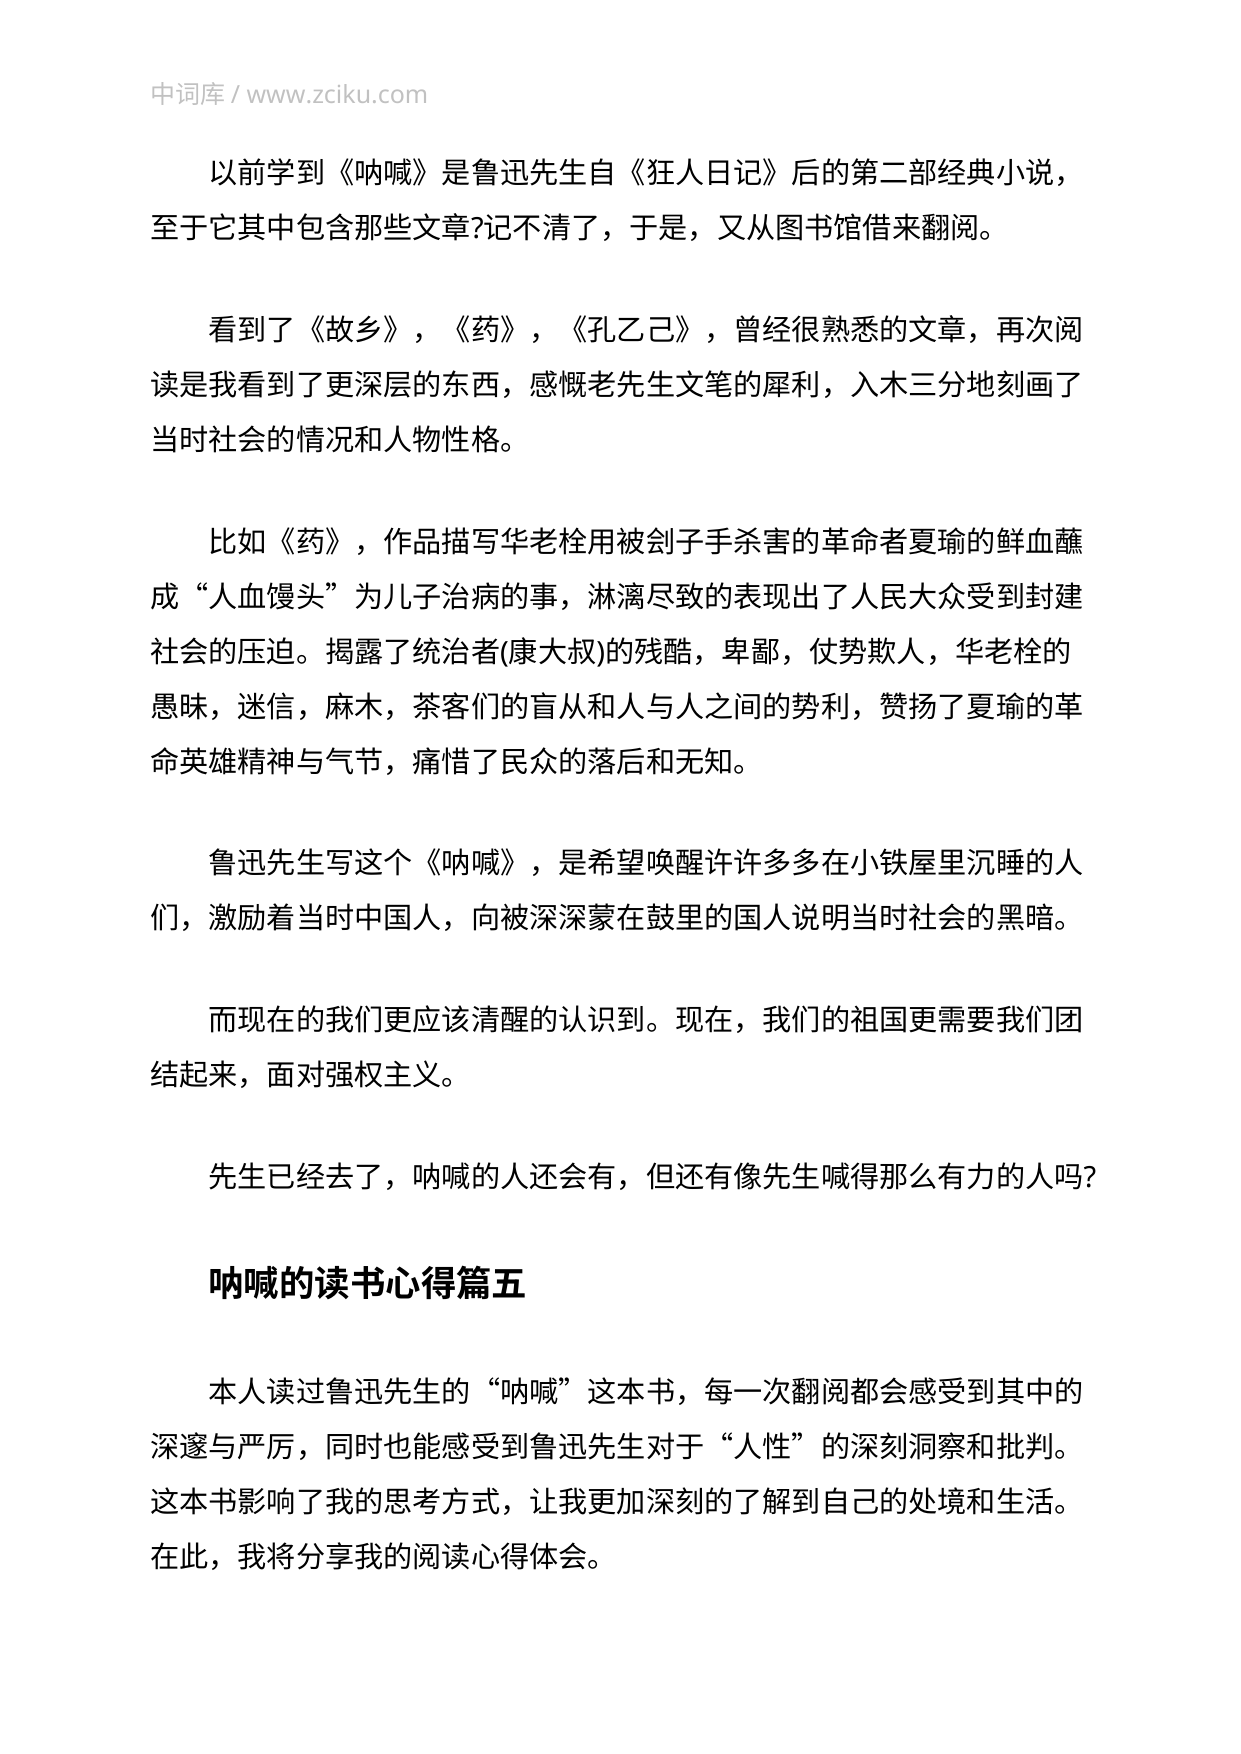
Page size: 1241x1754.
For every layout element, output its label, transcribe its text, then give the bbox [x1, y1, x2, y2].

text 比如《药》，作品描写华老栓用被刽子手杀害的革命者夏瑜的鲜血蘸成“人血馒头”为儿子治病的事，淋漓尽致的表现出了人民大众受到封建社会的压迫。揭露了统治者(康大叔)的残酷，卑鄙，仗势欺人，华老栓的愚昧，迷信，麻木，茶客们的盲从和人与人之间的势利，赞扬了夏瑜的革命英雄精神与气节，痛惜了民众的落后和无知。 [150, 518, 1090, 780]
text 先生已经去了，呐喊的人还会有，但还有像先生喊得那么有力的人吗? [150, 1153, 1090, 1196]
text 鲁迅先生写这个《呐喊》，是希望唤醒许许多多在小铁屋里沉睡的人们，激励着当时中国人，向被深深蒙在鼓里的国人说明当时社会的黑暗。 [150, 840, 1090, 937]
text 看到了《故乡》，《药》，《孔乙己》，曾经很熟悉的文章，再次阅读是我看到了更深层的东西，感慨老先生文笔的犀利，入木三分地刻画了当时社会的情况和人物性格。 [150, 307, 1090, 459]
text 以前学到《呐喊》是鲁迅先生自《狂人日记》后的第二部经典小说，至于它其中包含那些文章?记不清了，于是，又从图书馆借来翻阅。 [150, 150, 1090, 247]
text 呐喊的读书心得篇五 [150, 1255, 1090, 1306]
text 而现在的我们更应该清醒的认识到。现在，我们的祖国更需要我们团结起来，面对强权主义。 [150, 997, 1090, 1094]
text 本人读过鲁迅先生的“呐喊”这本书，每一次翻阅都会感受到其中的深邃与严厉，同时也能感受到鲁迅先生对于“人性”的深刻洞察和批判。这本书影响了我的思考方式，让我更加深刻的了解到自己的处境和生活。在此，我将分享我的阅读心得体会。 [150, 1369, 1090, 1576]
